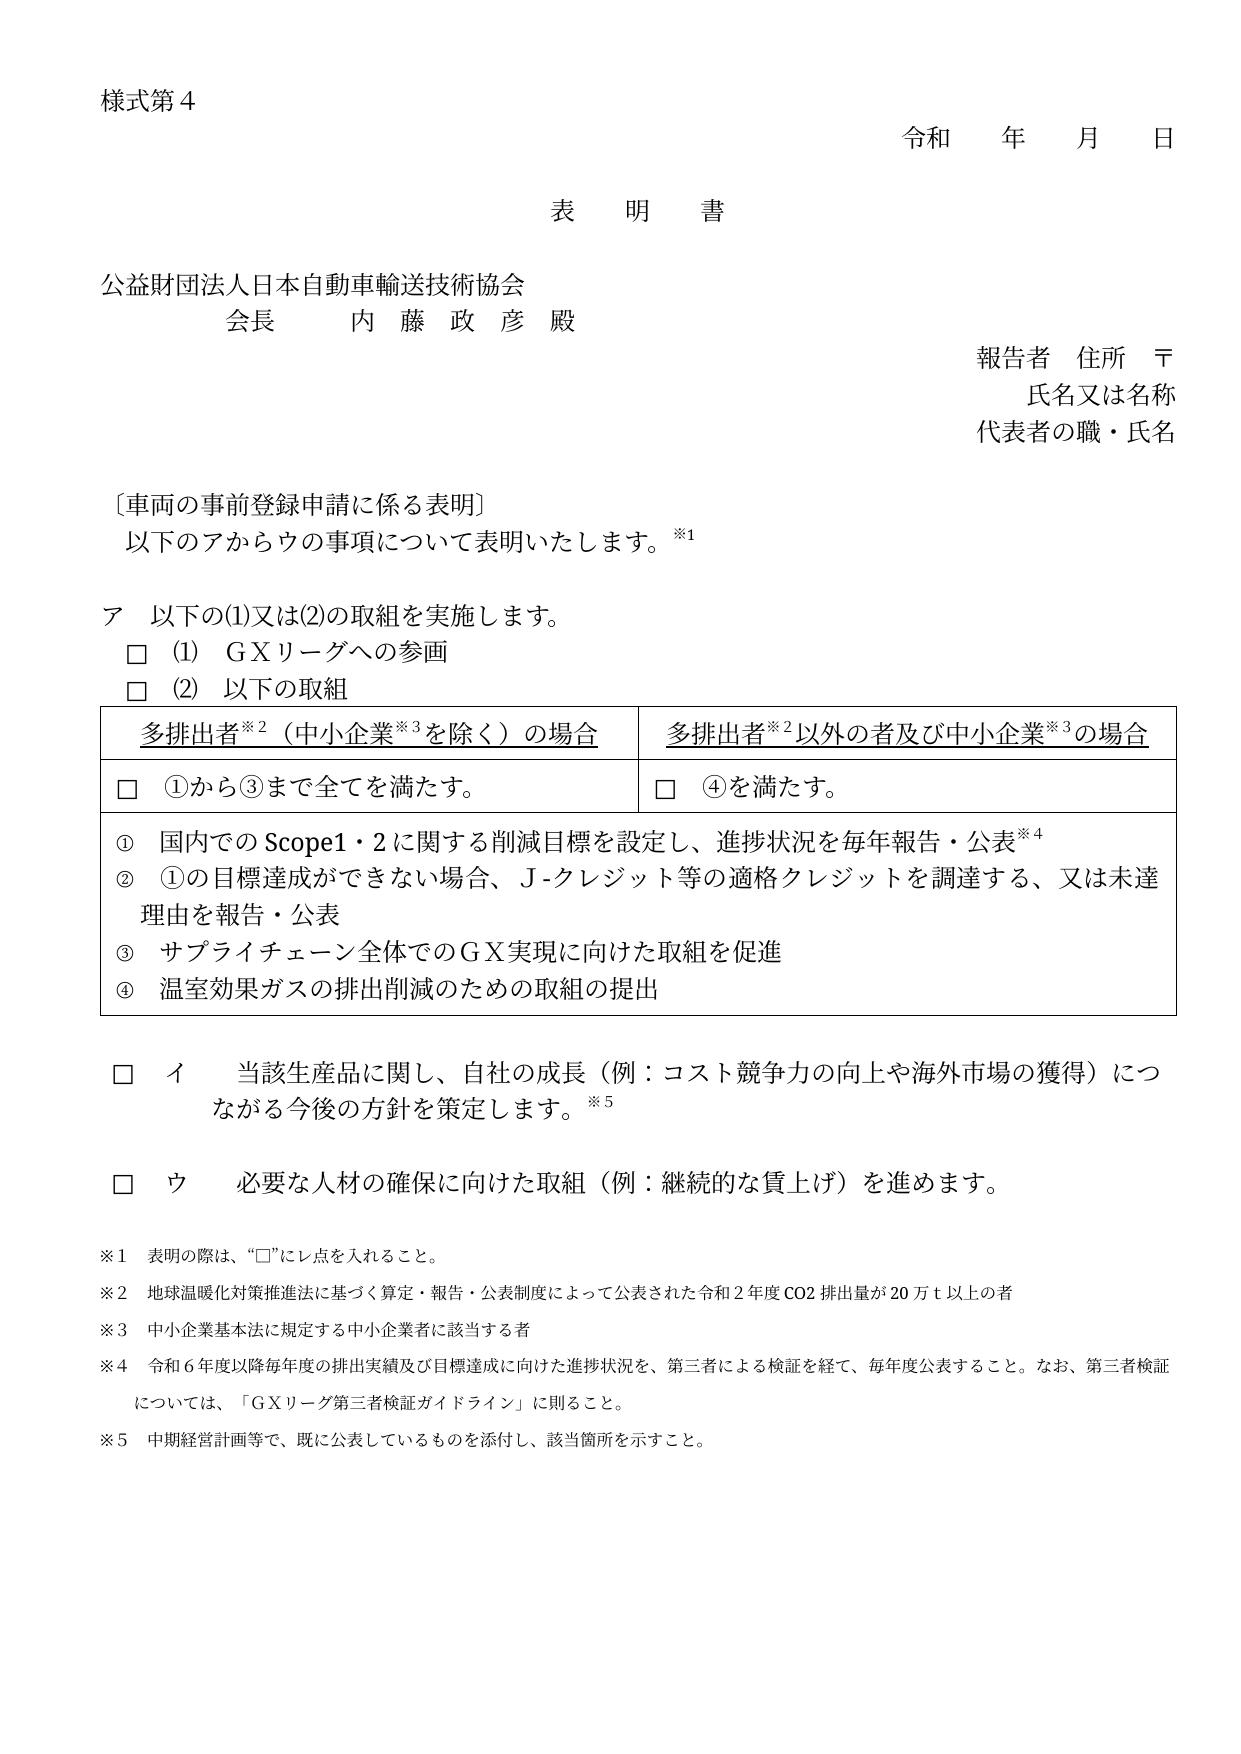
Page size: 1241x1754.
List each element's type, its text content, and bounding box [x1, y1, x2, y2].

table_cell 必要な人材の確保に向けた取組（例：継続的な賃上げ）を進めます。 [200, 1163, 1176, 1200]
text ※５ 中期経営計画等で、既に公表しているものを添付し、該当箇所を示すこと。 [100, 1421, 1176, 1457]
text ア 以下の⑴又は⑵の取組を実施します。 [100, 596, 1176, 633]
text 以下のアからウの事項について表明いたします。※1 [100, 522, 1176, 559]
text ※２ 地球温暖化対策推進法に基づく算定・報告・公表制度によって公表された令和２年度CO2 排出量が20 万ｔ以上の者 [100, 1274, 1176, 1310]
text 〔車両の事前登録申請に係る表明〕 [100, 486, 1176, 522]
text 公益財団法人日本自動車輸送技術協会 [100, 265, 1176, 302]
table_header イ [153, 1053, 200, 1163]
table_cell □ ④を満たす。 [639, 760, 1176, 812]
text 報告者 住所 〒 [100, 338, 1176, 375]
text 令和 年 月 日 [100, 118, 1176, 154]
table_cell ウ [153, 1163, 200, 1200]
text □ ⑵ 以下の取組 [100, 669, 1176, 706]
text 会長 内 藤 政 彦 殿 [100, 302, 1176, 338]
text 代表者の職・氏名 [625, 412, 1176, 449]
text ※３ 中小企業基本法に規定する中小企業者に該当する者 [100, 1310, 1176, 1347]
text 氏名又は名称 [625, 375, 1176, 412]
table_header 多排出者※２（中小企業※３を除く）の場合 [101, 707, 638, 759]
table_cell □ ①から③まで全てを満たす。 [101, 760, 638, 812]
text 表 明 書 [100, 191, 1176, 228]
text ※１ 表明の際は、“□”にレ点を入れること。 [100, 1237, 1176, 1274]
text 様式第４ [100, 81, 1176, 118]
table_cell ① 国内でのScope1・2に関する削減目標を設定し、進捗状況を毎年報告・公表※４ ② ①の目標達成ができない場合、Ｊ-クレジット等の適格クレジットを調達する、又は未達理由を報告・公表 ③ サプライチェーン全体でのＧＸ実現に向けた取組を促進 ④ 温室効果ガスの排出削減のための取組の提出 [101, 813, 1176, 1015]
text ※４ 令和６年度以降毎年度の排出実績及び目標達成に向けた進捗状況を、第三者による検証を経て、毎年度公表すること。なお、第三者検証については、「ＧＸリーグ第三者検証ガイドライン」に則ること。 [100, 1347, 1176, 1421]
table_header 当該生産品に関し、自社の成長（例：コスト競争力の向上や海外市場の獲得）につながる今後の方針を策定します。※５ [200, 1053, 1176, 1163]
table_header □ [100, 1053, 153, 1163]
table_cell □ [100, 1163, 153, 1200]
table_header 多排出者※２以外の者及び中小企業※３の場合 [639, 707, 1176, 759]
text □ ⑴ ＧＸリーグへの参画 [100, 633, 1176, 669]
